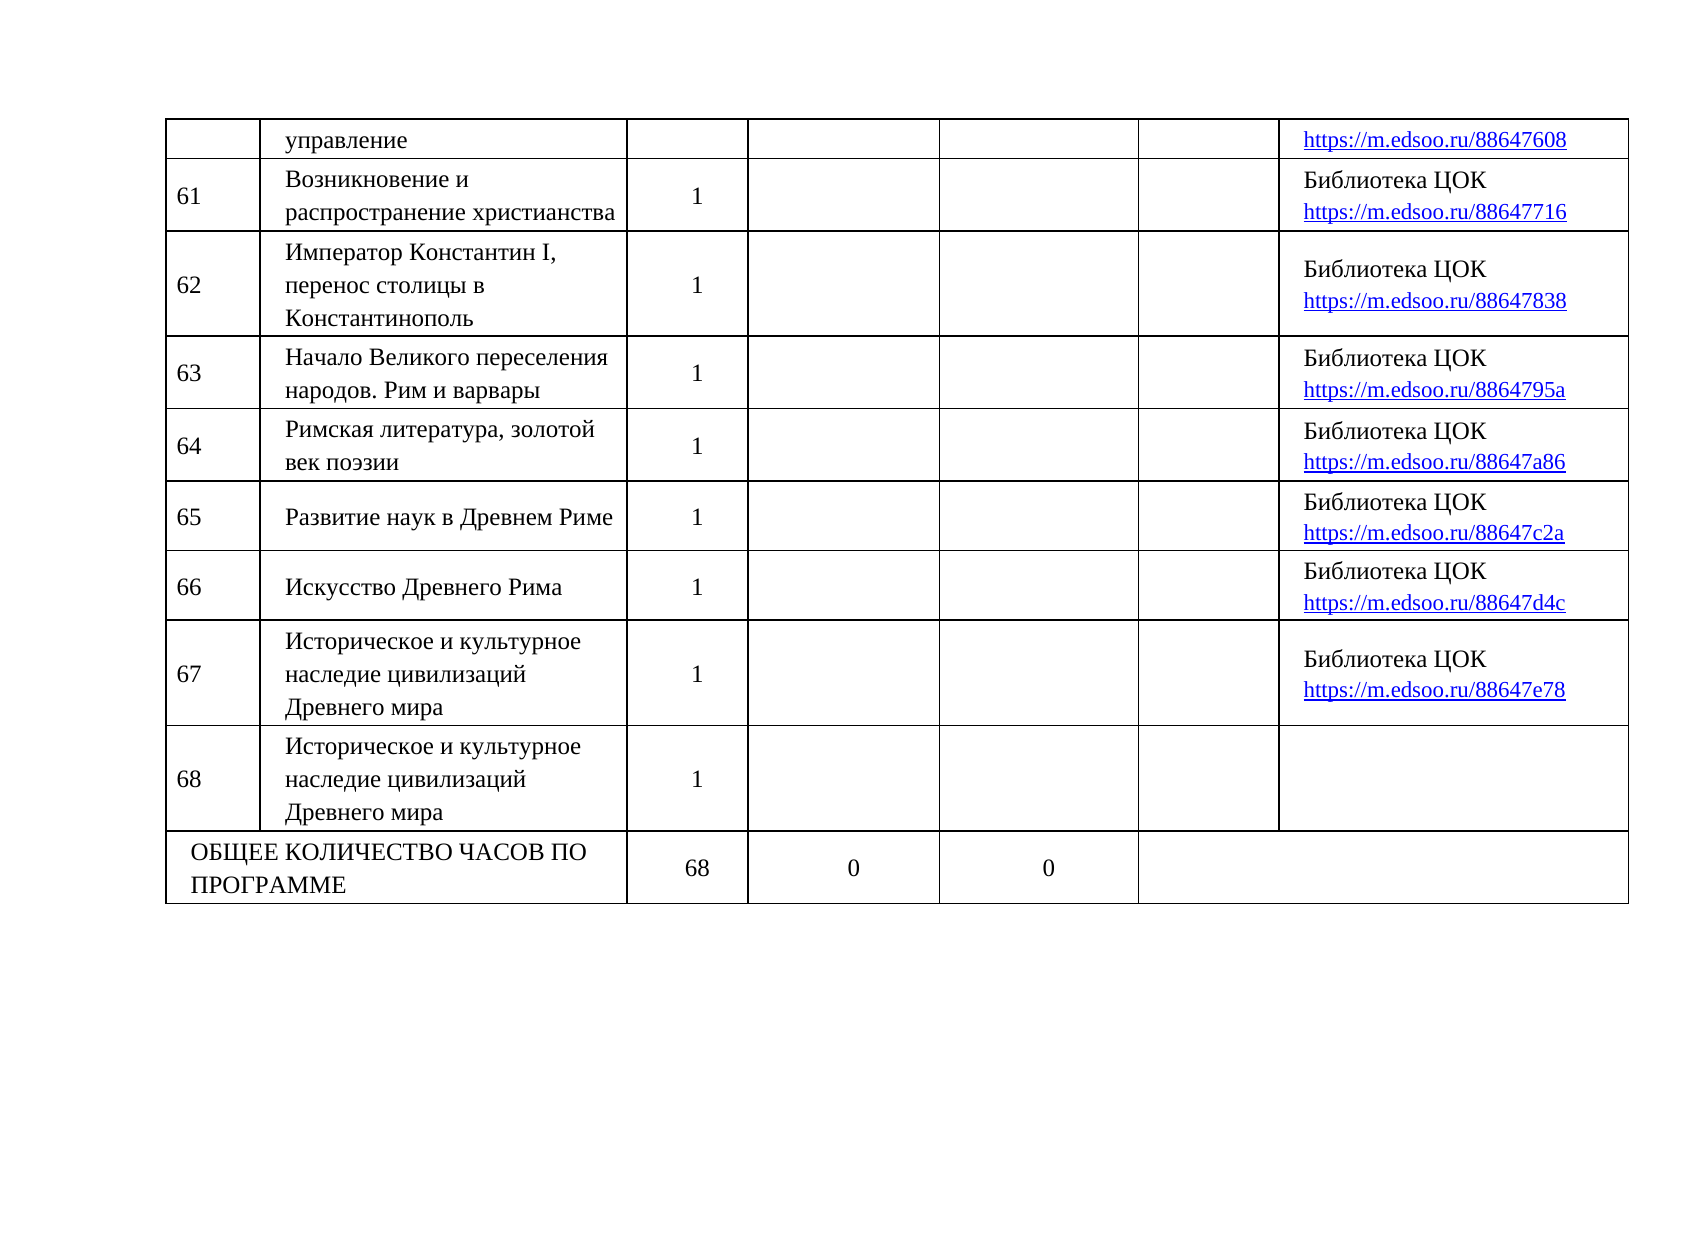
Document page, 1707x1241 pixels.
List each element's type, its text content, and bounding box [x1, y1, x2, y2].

table_cell 1 [628, 551, 747, 619]
table_cell [1139, 409, 1278, 480]
table_cell 60 [167, 120, 259, 157]
table_cell Римская литература, золотой век поэзии [261, 409, 626, 480]
table_cell [940, 409, 1138, 480]
table_cell [749, 726, 939, 830]
table_cell [1139, 159, 1278, 230]
table_cell 66 [167, 551, 259, 619]
table_cell [749, 551, 939, 619]
table_cell [749, 159, 939, 230]
table_cell [749, 409, 939, 480]
table_cell [749, 120, 939, 157]
table_cell [940, 120, 1138, 157]
table_cell 65 [167, 482, 259, 550]
table_cell 1 [628, 337, 747, 408]
table_cell [940, 551, 1138, 619]
table_cell [1139, 621, 1278, 725]
table_cell 1 [628, 482, 747, 550]
table_cell Начало Великого переселения народов. Рим и варвары [261, 337, 626, 408]
table_cell 62 [167, 232, 259, 335]
table_cell [1139, 726, 1278, 830]
table_cell 68 [167, 726, 259, 830]
table_cell [940, 482, 1138, 550]
table_cell [1139, 337, 1278, 408]
table_cell Возникновение и распространение христианства [261, 159, 626, 230]
table_cell 1 [628, 159, 747, 230]
table_cell Библиотека ЦОК https://m.edsoo.ru/88647c2a [1280, 482, 1628, 550]
table_cell Историческое и культурное наследие цивилизаций Древнего мира [261, 621, 626, 725]
table_cell [1280, 726, 1628, 830]
table_cell Библиотека ЦОК https://m.edsoo.ru/88647716 [1280, 159, 1628, 230]
table_cell [749, 337, 939, 408]
table_cell Библиотека ЦОК https://m.edsoo.ru/88647e78 [1280, 621, 1628, 725]
table_cell [940, 337, 1138, 408]
table_cell [1139, 120, 1278, 157]
table_cell 63 [167, 337, 259, 408]
table_cell Развитие наук в Древнем Риме [261, 482, 626, 550]
table_cell [940, 232, 1138, 335]
table_cell 64 [167, 409, 259, 480]
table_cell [261, 120, 626, 157]
table_cell [749, 621, 939, 725]
table_cell Библиотека ЦОК https://m.edsoo.ru/88647d4c [1280, 551, 1628, 619]
table_cell 61 [167, 159, 259, 230]
table_cell Библиотека ЦОК https://m.edsoo.ru/88647a86 [1280, 409, 1628, 480]
table_cell 1 [628, 726, 747, 830]
table_cell [749, 482, 939, 550]
table_cell Император Константин I, перенос столицы в Константинополь [261, 232, 626, 335]
table_cell [1139, 832, 1628, 902]
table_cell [1280, 120, 1628, 157]
table_cell [940, 159, 1138, 230]
table_cell 0 [940, 832, 1138, 902]
table_cell [1139, 482, 1278, 550]
table_cell [940, 726, 1138, 830]
table_cell Историческое и культурное наследие цивилизаций Древнего мира [261, 726, 626, 830]
table_cell [749, 232, 939, 335]
table_cell 1 [628, 232, 747, 335]
table_cell [1139, 232, 1278, 335]
table_cell 1 [628, 120, 747, 157]
table_cell Искусство Древнего Рима [261, 551, 626, 619]
table_cell [1139, 551, 1278, 619]
table_cell ОБЩЕЕ КОЛИЧЕСТВО ЧАСОВ ПО ПРОГРАММЕ [167, 832, 626, 902]
table_cell Библиотека ЦОК https://m.edsoo.ru/8864795a [1280, 337, 1628, 408]
table_cell 67 [167, 621, 259, 725]
table_cell 68 [628, 832, 747, 902]
table_cell 0 [749, 832, 939, 902]
table_cell 1 [628, 621, 747, 725]
table_cell [940, 621, 1138, 725]
table_cell 1 [628, 409, 747, 480]
table_cell Библиотека ЦОК https://m.edsoo.ru/88647838 [1280, 232, 1628, 335]
